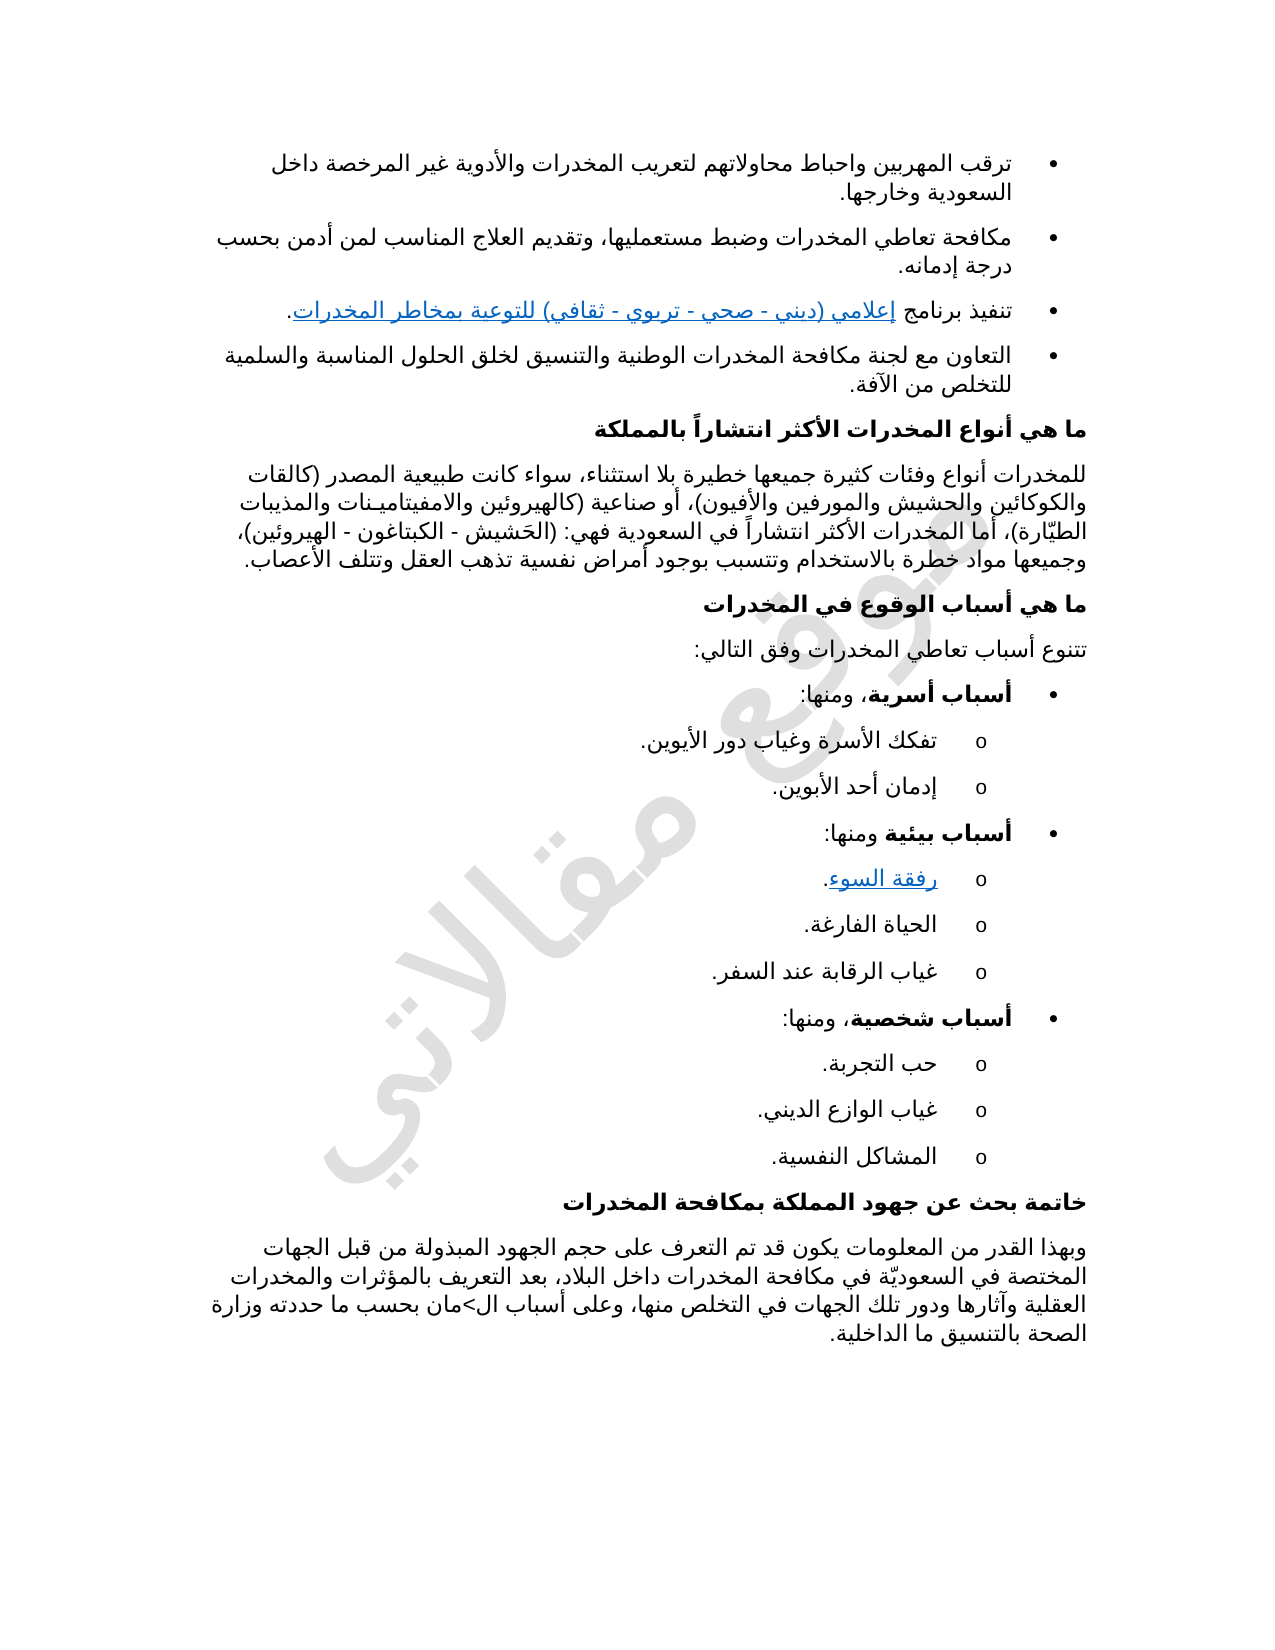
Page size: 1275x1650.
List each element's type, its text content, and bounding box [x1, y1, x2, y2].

list رفقة السوء. [187, 865, 975, 892]
list إدمان أحد الأبوين. [187, 773, 975, 801]
text ​ما هي أسباب الوقوع في المخدرات [187, 591, 1087, 618]
list المشاكل النفسية. [187, 1143, 975, 1170]
text وبهذا القدر من المعلومات يكون قد تم التعرف على حجم الجهود المبذولة من قبل الجهات المختصة في السعوديّة في مكافحة المخدرات داخل البلاد، بعد التعريف بالمؤثرات والمخدرات العقلية وآثارها ودور تلك الجهات في التخلص منها، وعلى أسباب ال>مان بحسب ما حددته وزارة الصحة بالتنسيق ما الداخلية. [187, 1234, 1087, 1346]
list أسباب شخصية، ومنها: [187, 1004, 1050, 1031]
text ما هي أنواع المخدرات الأكثر انتشاراً بالمملكة [187, 416, 1087, 442]
list التعاون مع لجنة مكافحة المخدرات الوطنية والتنسيق لخلق الحلول المناسبة والسلمية للتخلص من الآفة. [187, 342, 1050, 397]
text تتنوع أسباب تعاطي المخدرات وفق التالي: [187, 636, 1087, 663]
list الحياة الفارغة. [187, 911, 975, 939]
text للمخدرات أنواع وفئات كثيرة جميعها خطيرة بلا استثناء، سواء كانت طبيعية المصدر (كالقات والكوكائين والحشيش والمورفين والأفيون)، أو صناعية (كالهيروئين والامفيتاميـنات والمذيبات الطيّارة)، أما المخدرات الأكثر انتشاراً في السعودية فهي: (الحَشيش - الكبتاغون - الهيروئين)، وجميعها مواد خطرة بالاستخدام وتتسبب بوجود أمراض نفسية تذهب العقل وتتلف الأعصاب. [187, 461, 1087, 572]
list أسباب أسرية، ومنها: [187, 681, 1050, 708]
list غياب الوازع الديني. [187, 1096, 975, 1124]
list غياب الرقابة عند السفر. [187, 958, 975, 986]
list أسباب بيئية ومنها: [187, 820, 1050, 846]
list تنفيذ برنامج إعلامي (ديني - صحي - تربوي - ثقافي) للتوعية بمخاطر المخدرات. [187, 297, 1050, 323]
list حب التجربة. [187, 1049, 975, 1077]
text خاتمة بحث عن جهود المملكة بمكافحة المخدرات [187, 1189, 1087, 1216]
list تفكك الأسرة وغياب دور الأيوين. [187, 727, 975, 754]
list ترقب المهربين واحباط محاولاتهم لتعريب المخدرات والأدوية غير المرخصة داخل السعودية وخارجها. [187, 150, 1050, 205]
list مكافحة تعاطي المخدرات وضبط مستعمليها، وتقديم العلاج المناسب لمن أدمن بحسب درجة إدمانه. [187, 223, 1050, 278]
